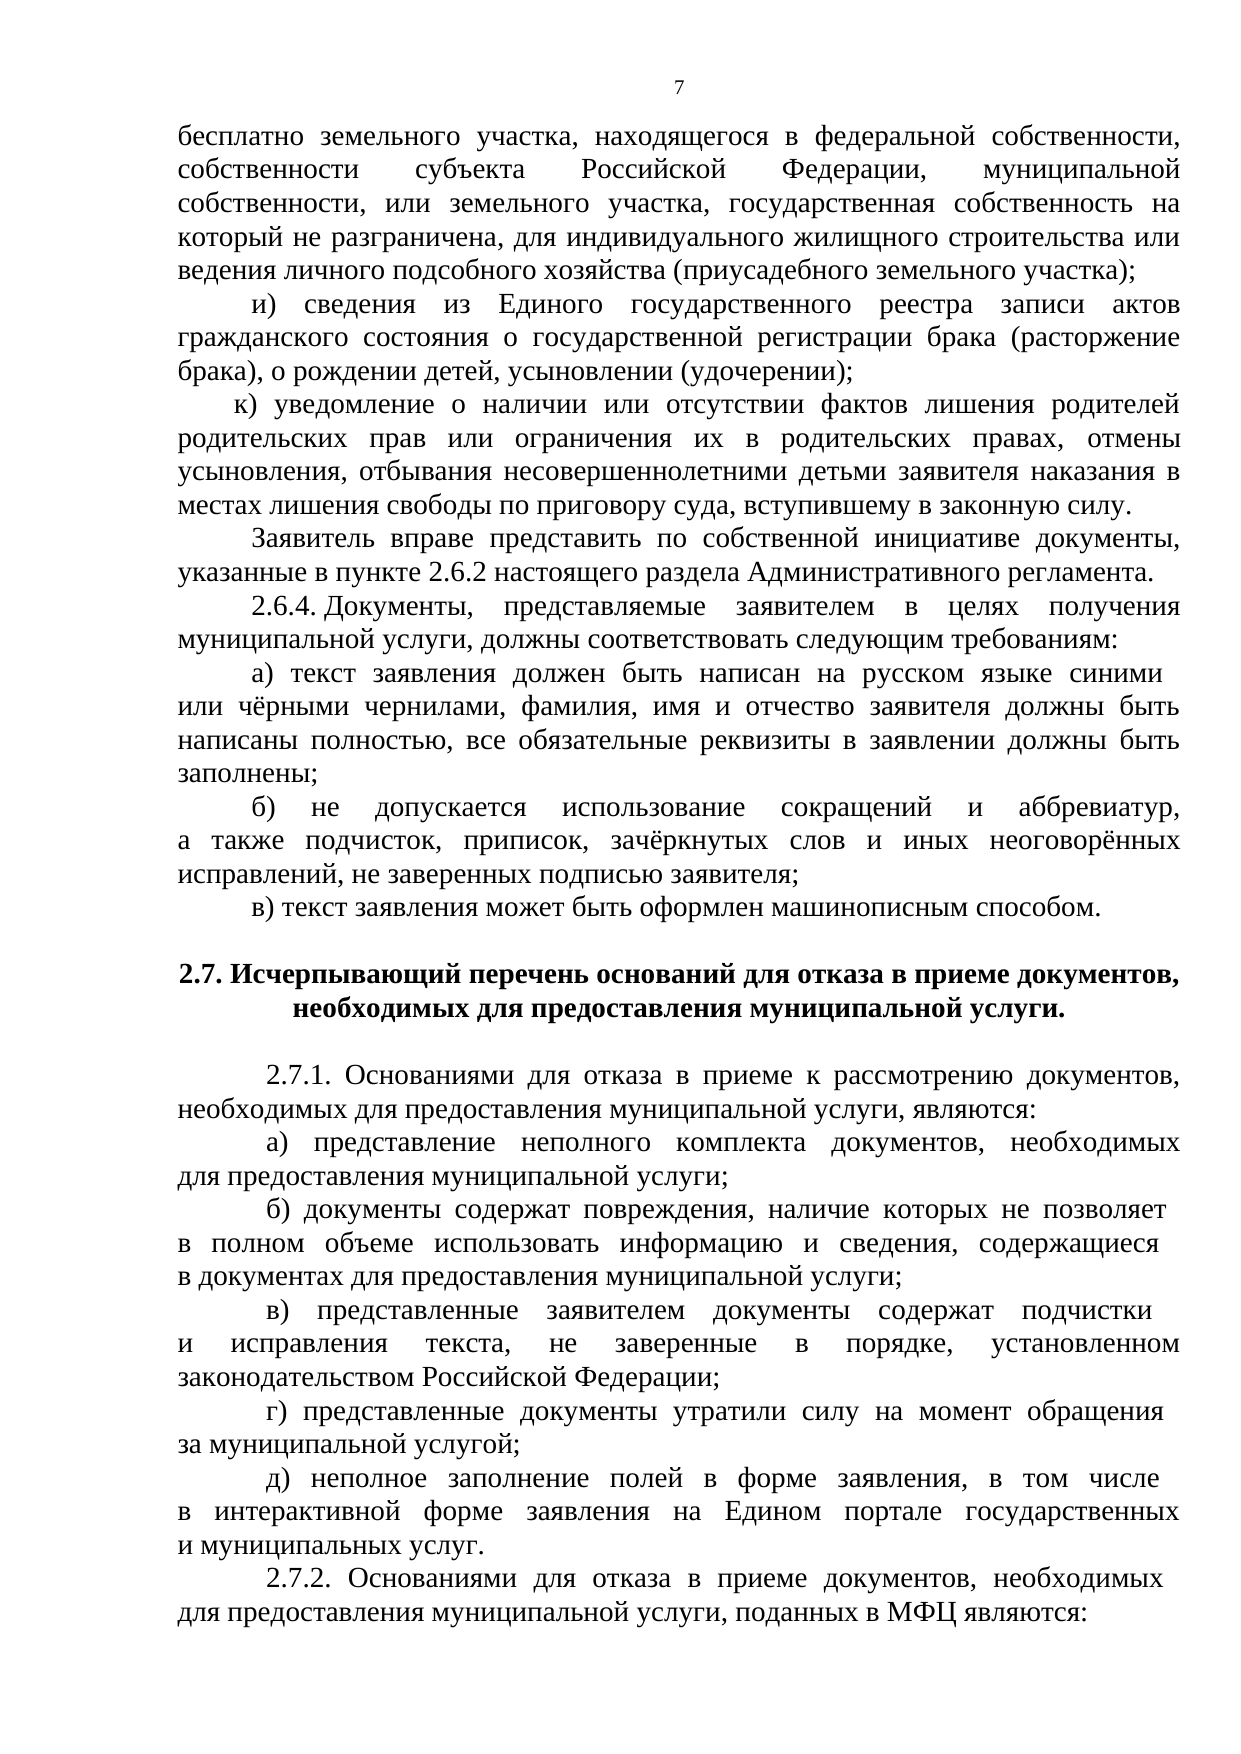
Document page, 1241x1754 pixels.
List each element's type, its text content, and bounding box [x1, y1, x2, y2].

text д) неполное заполнение полей в форме заявления, в том числе в интерактивной форме заявления на Едином портале государственных и муниципальных услуг. [177, 1460, 1181, 1560]
text 2.6.4. Документы, представляемые заявителем в целях получения муниципальной услуги, должны соответствовать следующим требованиям: [177, 588, 1181, 655]
text Заявитель вправе представить по собственной инициативе документы, указанные в пункте 2.6.2 настоящего раздела Административного регламента. [177, 521, 1181, 588]
text 2.7.1. Основаниями для отказа в приеме к рассмотрению документов, необходимых для предоставления муниципальной услуги, являются: [177, 1057, 1181, 1124]
text и) сведения из Единого государственного реестра записи актов гражданского состояния о государственной регистрации брака (расторжение брака), о рождении детей, усыновлении (удочерении); [177, 286, 1181, 386]
text к) уведомление о наличии или отсутствии фактов лишения родителей родительских прав или ограничения их в родительских правах, отмены усыновления, отбывания несовершеннолетними детьми заявителя наказания в местах лишения свободы по приговору суда, вступившему в законную силу. [177, 386, 1181, 521]
text в) представленные заявителем документы содержат подчистки и исправления текста, не заверенные в порядке, установленном законодательством Российской Федерации; [177, 1292, 1181, 1393]
text а) текст заявления должен быть написан на русском языке синими или чёрными чернилами, фамилия, имя и отчество заявителя должны быть написаны полностью, все обязательные реквизиты в заявлении должны быть заполнены; [177, 655, 1181, 789]
text а) представление неполного комплекта документов, необходимых для предоставления муниципальной услуги; [177, 1124, 1181, 1191]
text 2.7. Исчерпывающий перечень оснований для отказа в приеме документов, необходимых для предоставления муниципальной услуги. [177, 957, 1181, 1024]
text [177, 118, 1181, 286]
text 2.7.2. Основаниями для отказа в приеме документов, необходимых для предоставления муниципальной услуги, поданных в МФЦ являются: [177, 1560, 1181, 1627]
text г) представленные документы утратили силу на момент обращения за муниципальной услугой; [177, 1393, 1181, 1460]
text б) не допускается использование сокращений и аббревиатур, а также подчисток, приписок, зачёркнутых слов и иных неоговорённых исправлений, не заверенных подписью заявителя; [177, 789, 1181, 889]
text в) текст заявления может быть оформлен машинописным способом. [177, 889, 1181, 923]
